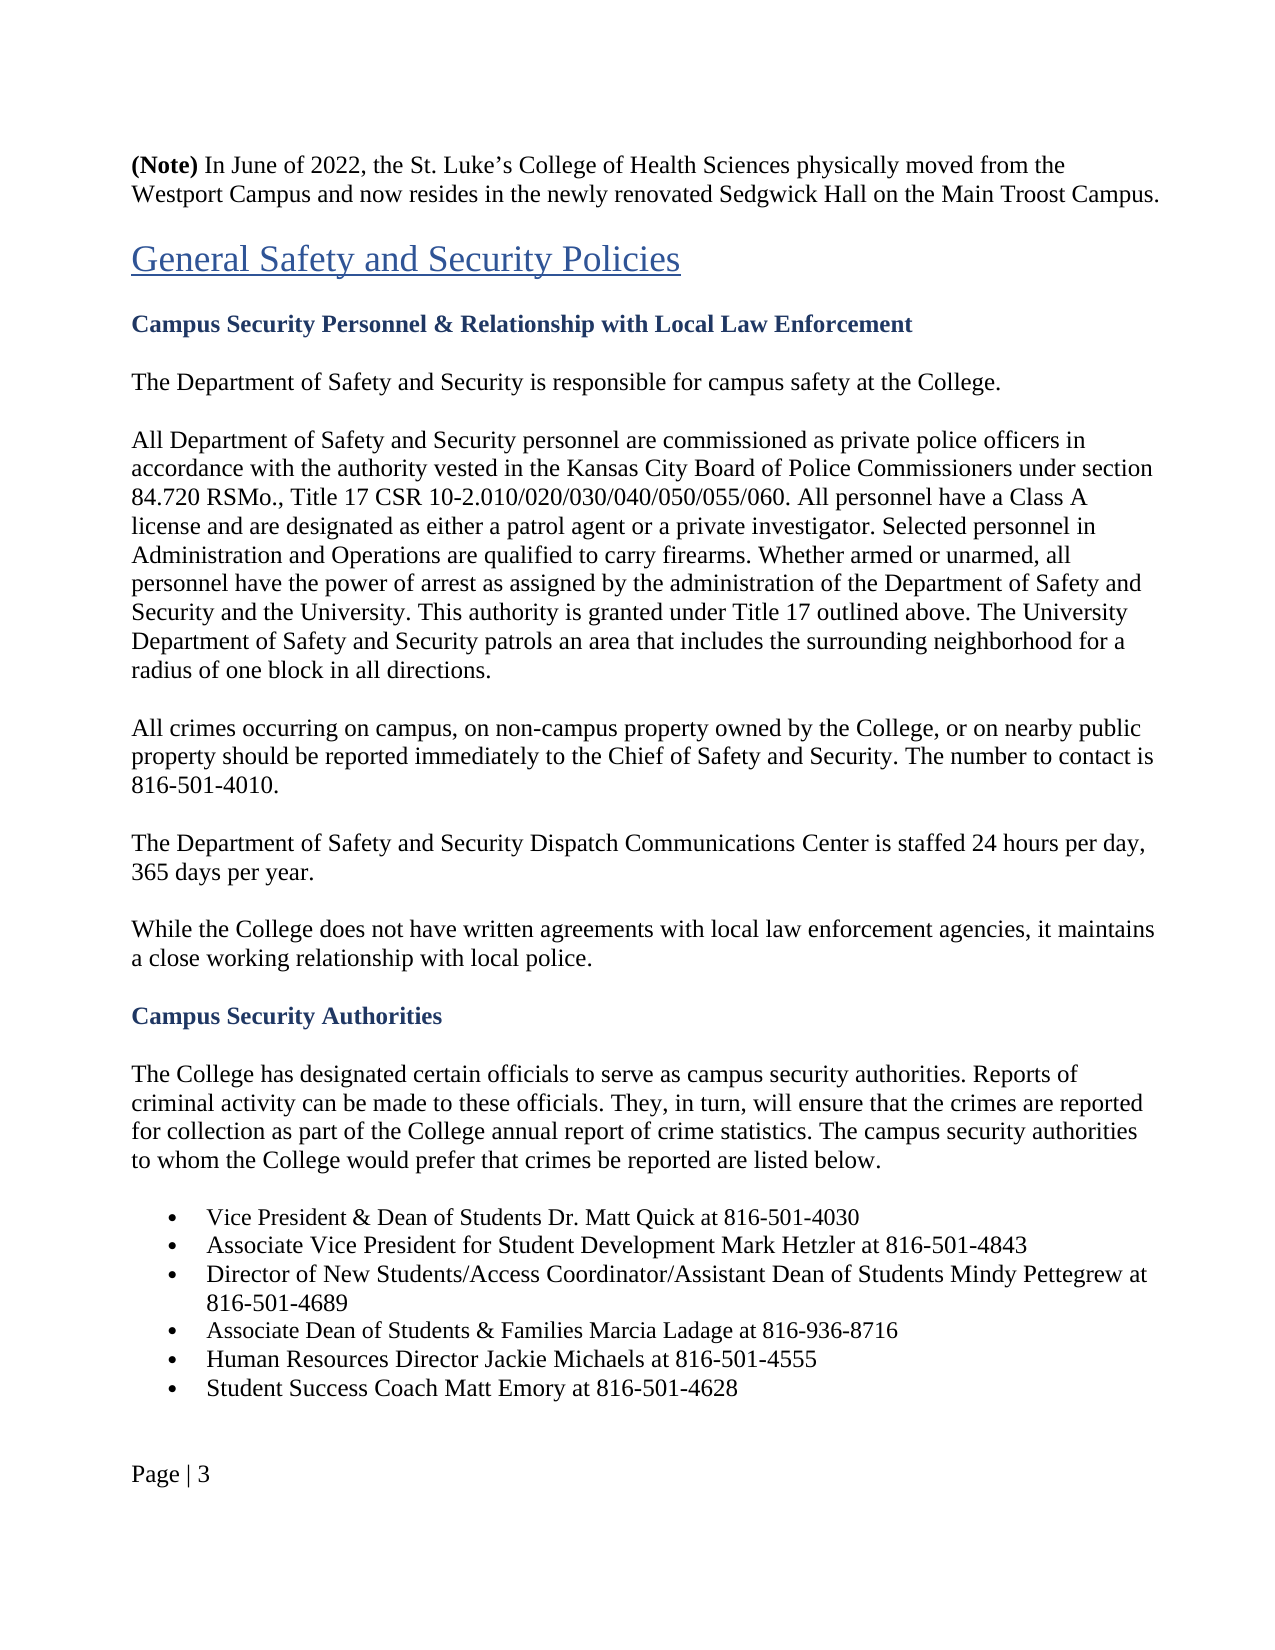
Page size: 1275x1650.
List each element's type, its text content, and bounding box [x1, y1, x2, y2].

subtitle Campus Security Authorities [131, 1001, 1162, 1030]
text All Department of Safety and Security personnel are commissioned as private police officers in accordance with the authority vested in the Kansas City Board of Police Commissioners under section 84.720 RSMo., Title 17 CSR 10-2.010/020/030/040/050/055/060. All personnel have a Class A license and are designated as either a patrol agent or a private investigator. Selected personnel in Administration and Operations are qualified to carry firearms. Whether armed or unarmed, all personnel have the power of arrest as assigned by the administration of the Department of Safety and Security and the University. This authority is granted under Title 17 outlined above. The University Department of Safety and Security patrols an area that includes the surrounding neighborhood for a radius of one block in all directions. [131, 425, 1162, 683]
list Director of New Students/Access Coordinator/Assistant Dean of Students Mindy Pettegrew at 816-501-4689 [169, 1259, 1162, 1317]
list Associate Dean of Students & Families Marcia Ladage at 816-936-8716 [169, 1317, 1162, 1344]
list Human Resources Director Jackie Michaels at 816-501-4555 [169, 1344, 1162, 1373]
list Vice President & Dean of Students Dr. Matt Quick at 816-501-4030 [169, 1203, 1162, 1230]
subtitle General Safety and Security Policies [131, 237, 1162, 280]
text (Note) In June of 2022, the St. Luke’s College of Health Sciences physically moved from the Westport Campus and now resides in the newly renovated Sedgwick Hall on the Main Troost Campus. [131, 150, 1162, 207]
list Student Success Coach Matt Emory at 816-501-4628 [169, 1373, 1162, 1402]
text While the College does not have written agreements with local law enforcement agencies, it maintains a close working relationship with local police. [131, 914, 1162, 972]
subtitle Campus Security Personnel & Relationship with Local Law Enforcement [131, 309, 1162, 338]
list Associate Vice President for Student Development Mark Hetzler at 816-501-4843 [169, 1230, 1162, 1259]
text The Department of Safety and Security is responsible for campus safety at the College. [131, 367, 1162, 396]
text The College has designated certain officials to serve as campus security authorities. Reports of criminal activity can be made to these officials. They, in turn, will ensure that the crimes are reported for collection as part of the College annual report of crime statistics. The campus security authorities to whom the College would prefer that crimes be reported are listed below. [131, 1059, 1162, 1174]
text All crimes occurring on campus, on non-campus property owned by the College, or on nearby public property should be reported immediately to the Chief of Safety and Security. The number to contact is 816-501-4010. [131, 713, 1162, 799]
text The Department of Safety and Security Dispatch Communications Center is staffed 24 hours per day, 365 days per year. [131, 828, 1162, 886]
